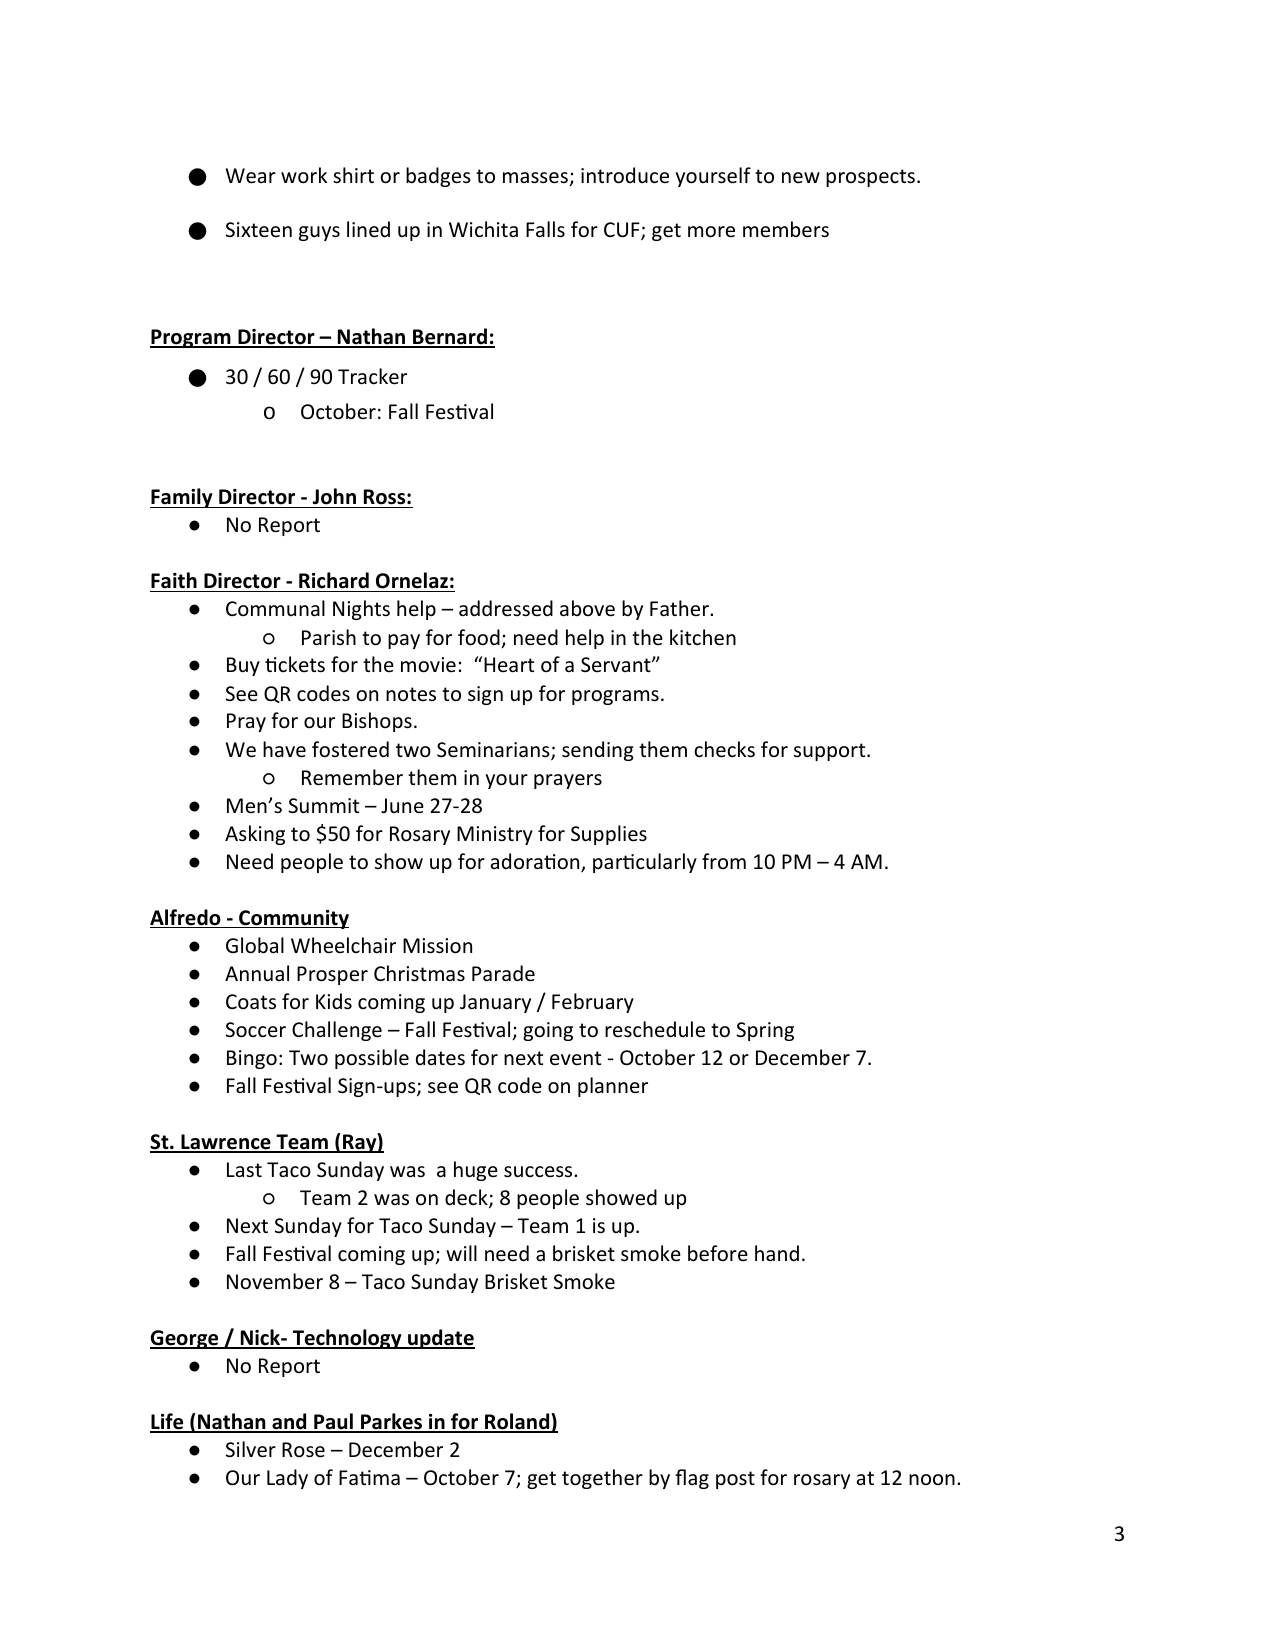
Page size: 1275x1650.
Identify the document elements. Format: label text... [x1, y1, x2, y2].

text Faith Director - Richard Ornelaz: [150, 567, 1125, 594]
list Global Wheelchair Mission [187, 931, 1125, 959]
list Need people to show up for adoration, particularly from 10 PM – 4 AM. [187, 847, 1125, 875]
list Buy tickets for the movie: “Heart of a Servant” [187, 651, 1125, 679]
text Alfredo - Community [150, 903, 1125, 931]
list Men’s Summit – June 27-28 [187, 791, 1125, 819]
list No Report [187, 1351, 1125, 1379]
list Sixteen guys lined up in Wichita Falls for CUF; get more members [187, 204, 1125, 251]
list Communal Nights help – addressed above by Father. [187, 594, 1125, 623]
list Coats for Kids coming up January / February [187, 987, 1125, 1015]
list Pray for our Bishops. [187, 707, 1125, 735]
list Fall Festival coming up; will need a brisket smoke before hand. [187, 1239, 1125, 1267]
list Our Lady of Fatima – October 7; get together by flag post for rosary at 12 noon. [187, 1463, 1125, 1491]
list Silver Rose – December 2 [187, 1435, 1125, 1463]
list Wear work shirt or badges to masses; introduce yourself to new prospects. [187, 150, 1125, 197]
list We have fostered two Seminarians; sending them checks for support. [187, 735, 1125, 763]
list No Report [187, 511, 1125, 538]
list Annual Prosper Christmas Parade [187, 959, 1125, 987]
list Parish to pay for food; need help in the kitchen [262, 623, 1125, 651]
text Program Director – Nathan Bernard: [150, 322, 1125, 350]
list Bingo: Two possible dates for next event - October 12 or December 7. [187, 1043, 1125, 1071]
list Soccer Challenge – Fall Festival; going to reschedule to Spring [187, 1015, 1125, 1043]
list November 8 – Taco Sunday Brisket Smoke [187, 1267, 1125, 1295]
list 30 / 60 / 90 Tracker [187, 350, 1125, 397]
list October: Fall Festival [262, 397, 1125, 426]
list Last Taco Sunday was a huge success. [187, 1155, 1125, 1183]
list Fall Festival Sign-ups; see QR code on planner [187, 1071, 1125, 1099]
text Family Director - John Ross: [150, 482, 1125, 511]
list Team 2 was on deck; 8 people showed up [262, 1183, 1125, 1211]
list Next Sunday for Taco Sunday – Team 1 is up. [187, 1211, 1125, 1239]
text George / Nick- Technology update [150, 1323, 1125, 1351]
list Asking to $50 for Rosary Ministry for Supplies [187, 819, 1125, 847]
text St. Lawrence Team (Ray) [150, 1127, 1125, 1155]
list Remember them in your prayers [262, 763, 1125, 791]
text Life (Nathan and Paul Parkes in for Roland) [150, 1407, 1125, 1435]
list See QR codes on notes to sign up for programs. [187, 679, 1125, 707]
